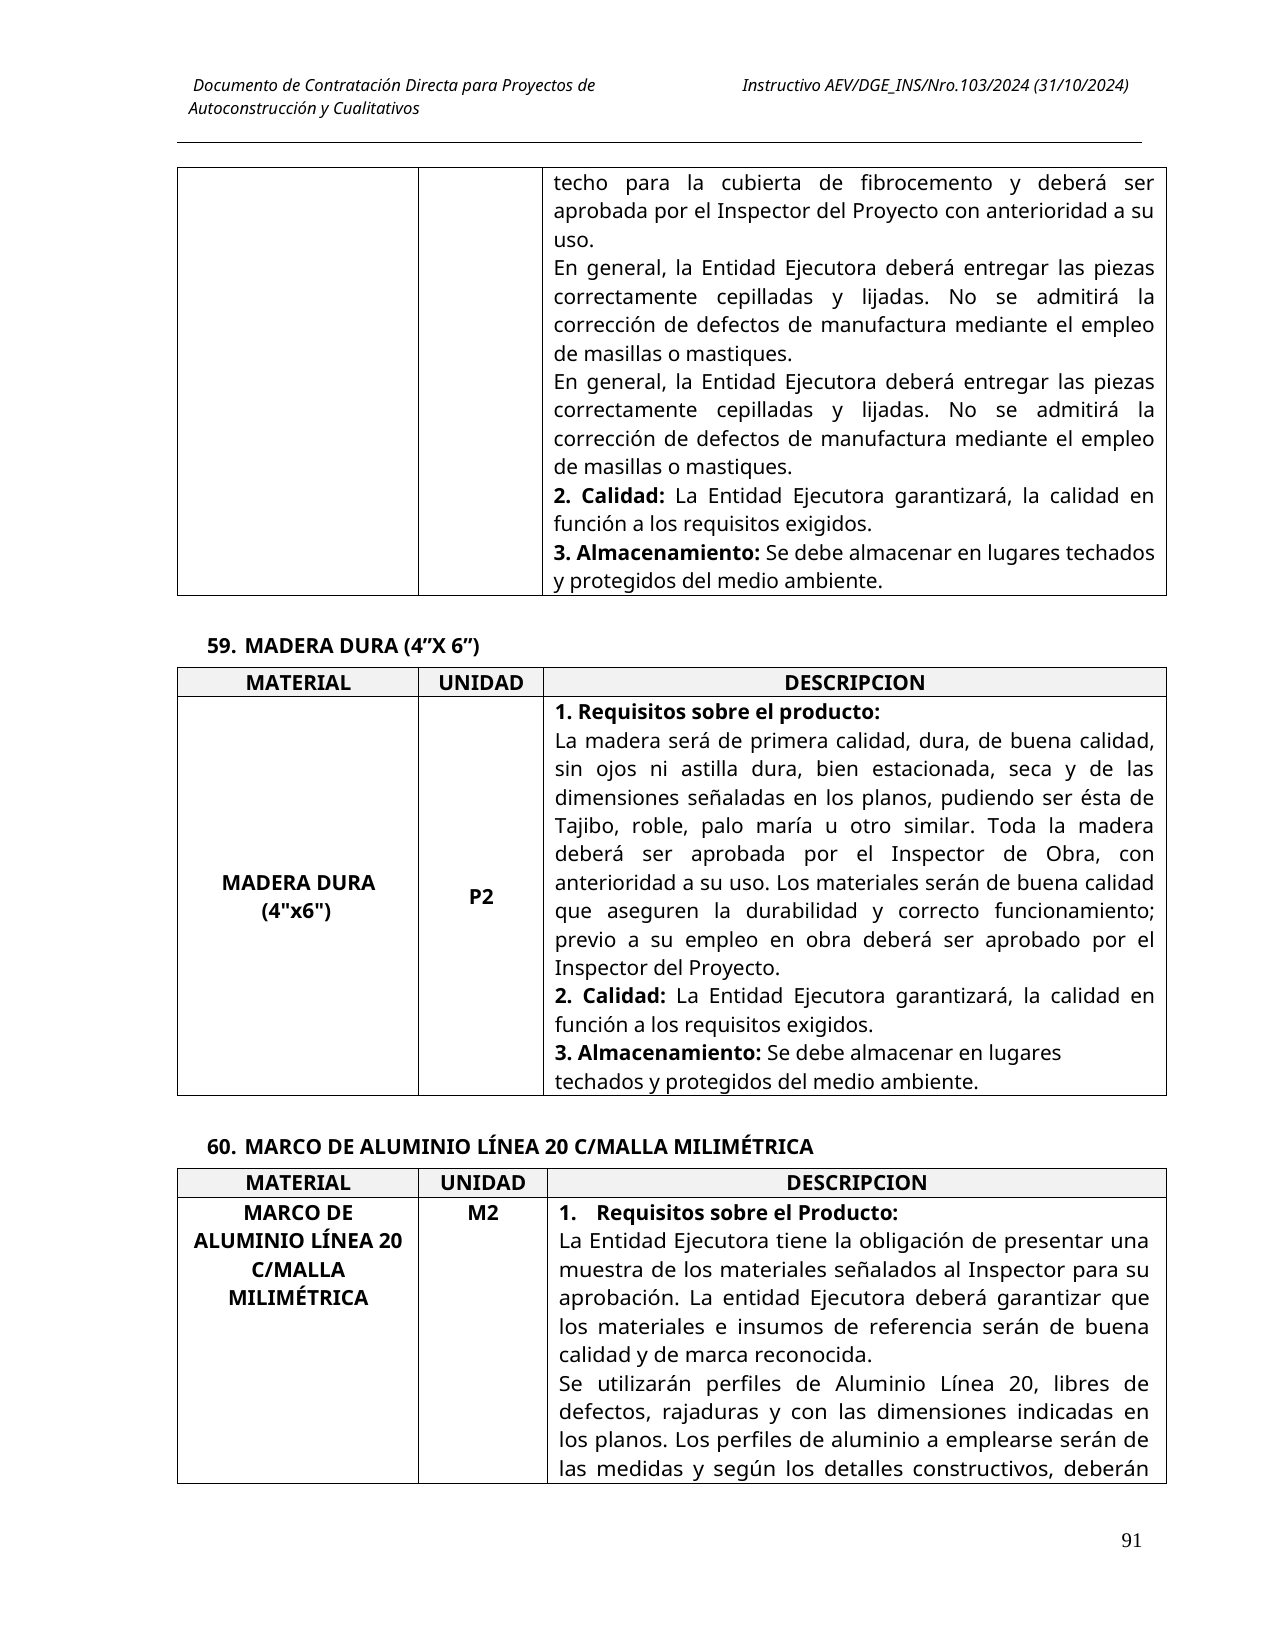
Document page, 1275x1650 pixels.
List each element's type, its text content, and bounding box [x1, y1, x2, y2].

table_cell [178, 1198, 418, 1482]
list MADERA DURA (4”X 6”) [207, 631, 1142, 660]
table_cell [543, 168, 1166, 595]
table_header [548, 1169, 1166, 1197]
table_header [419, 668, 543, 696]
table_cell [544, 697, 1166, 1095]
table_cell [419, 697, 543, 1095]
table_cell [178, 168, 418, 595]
list MARCO DE ALUMINIO LÍNEA 20 C/MALLA MILIMÉTRICA [207, 1132, 1142, 1160]
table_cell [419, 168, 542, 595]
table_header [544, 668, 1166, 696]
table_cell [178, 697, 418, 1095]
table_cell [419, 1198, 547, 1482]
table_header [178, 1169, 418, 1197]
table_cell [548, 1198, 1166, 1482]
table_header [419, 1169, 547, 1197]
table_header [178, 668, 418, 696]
